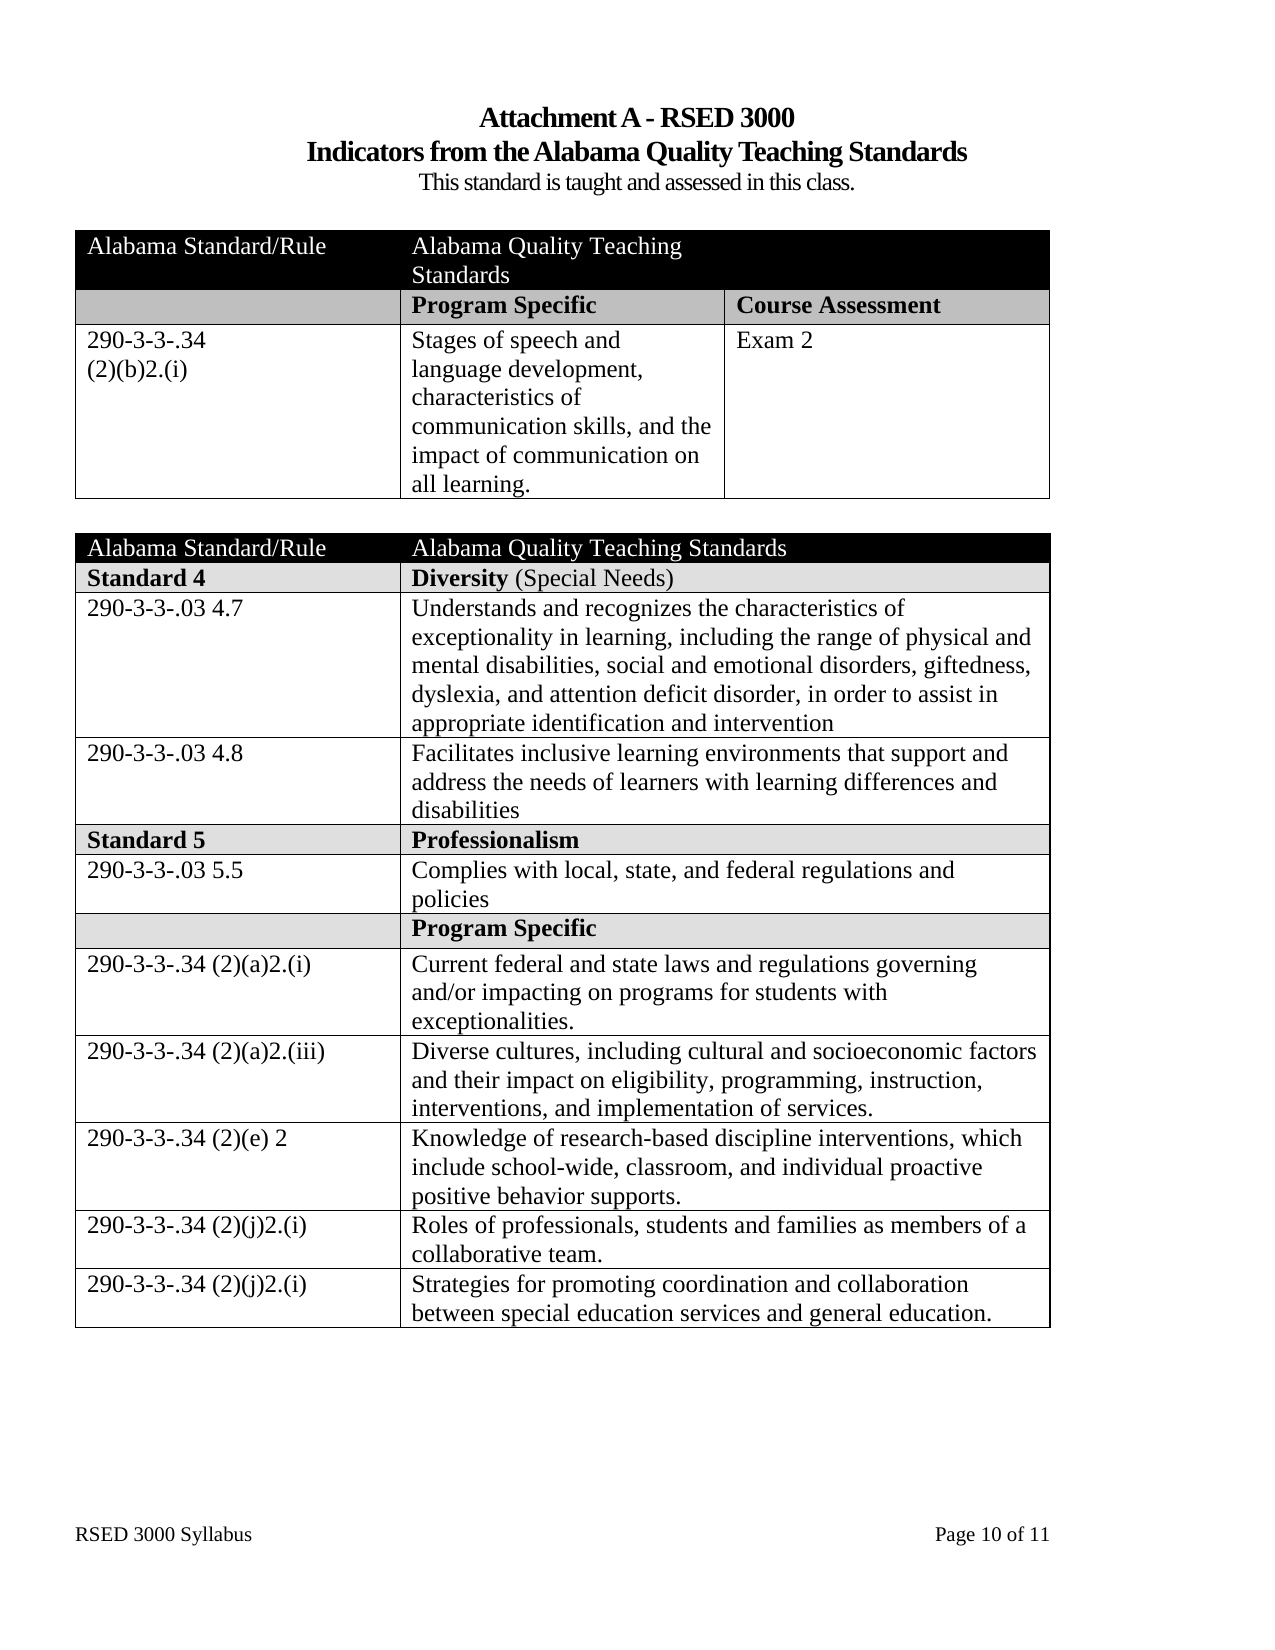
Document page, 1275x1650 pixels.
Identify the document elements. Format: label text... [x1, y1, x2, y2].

title This standard is taught and assessed in this class. [75, 167, 1200, 196]
title Attachment A - RSED 3000 [75, 100, 1200, 134]
table_cell 290-3-3-.34 (2)(j)2.(i) [76, 1211, 400, 1268]
table_cell 290-3-3-.03 5.5 [76, 855, 400, 912]
table_cell Program Specific [401, 914, 1049, 948]
table_header [725, 231, 1049, 289]
table_cell Facilitates inclusive learning environments that support and address the needs of learners with learning differences and disabilities [401, 738, 1049, 824]
table_cell Program Specific [401, 290, 724, 324]
table_header Alabama Standard/Rule [76, 231, 400, 289]
table_cell Professionalism [401, 825, 1049, 854]
table_cell 290-3-3-.03 4.8 [76, 738, 400, 824]
table_cell Knowledge of research-based discipline interventions, which include school-wide, classroom, and individual proactive positive behavior supports. [401, 1123, 1049, 1209]
table_cell Exam 2 [725, 325, 1049, 497]
table_header Alabama Quality Teaching Standards [401, 534, 1049, 562]
table_cell Strategies for promoting coordination and collaboration between special education services and general education. [401, 1269, 1049, 1327]
title Indicators from the Alabama Quality Teaching Standards [75, 134, 1200, 167]
table_header Alabama Standard/Rule [76, 534, 400, 562]
table_cell Standard 5 [76, 825, 400, 854]
table_cell Standard 4 [76, 563, 400, 592]
table_cell Roles of professionals, students and families as members of a collaborative team. [401, 1211, 1049, 1268]
table_cell Course Assessment [725, 290, 1049, 324]
table_cell 290-3-3-.34 (2)(e) 2 [76, 1123, 400, 1209]
table_cell Diverse cultures, including cultural and socioeconomic factors and their impact on eligibility, programming, instruction, interventions, and implementation of services. [401, 1036, 1049, 1122]
table_cell 290-3-3-.34 (2)(a)2.(i) [76, 949, 400, 1035]
table_cell Understands and recognizes the characteristics of exceptionality in learning, including the range of physical and mental disabilities, social and emotional disorders, giftedness, dyslexia, and attention deficit disorder, in order to assist in appropriate identification and intervention [401, 593, 1049, 737]
table_cell Stages of speech and language development, characteristics of communication skills, and the impact of communication on all learning. [401, 325, 724, 497]
table_cell [76, 914, 400, 948]
table_cell 290-3-3-.34 (2)(a)2.(iii) [76, 1036, 400, 1122]
table_cell 290-3-3-.34 (2)(j)2.(i) [76, 1269, 400, 1327]
table_cell Diversity (Special Needs) [401, 563, 1049, 592]
table_cell [76, 290, 400, 324]
table_cell 290-3-3-.03 4.7 [76, 593, 400, 737]
table_cell Complies with local, state, and federal regulations and policies [401, 855, 1049, 912]
table_header Alabama Quality Teaching Standards [401, 231, 724, 289]
table_cell Current federal and state laws and regulations governing and/or impacting on programs for students with exceptionalities. [401, 949, 1049, 1035]
table_cell 290-3-3-.34 (2)(b)2.(i) [76, 325, 400, 497]
